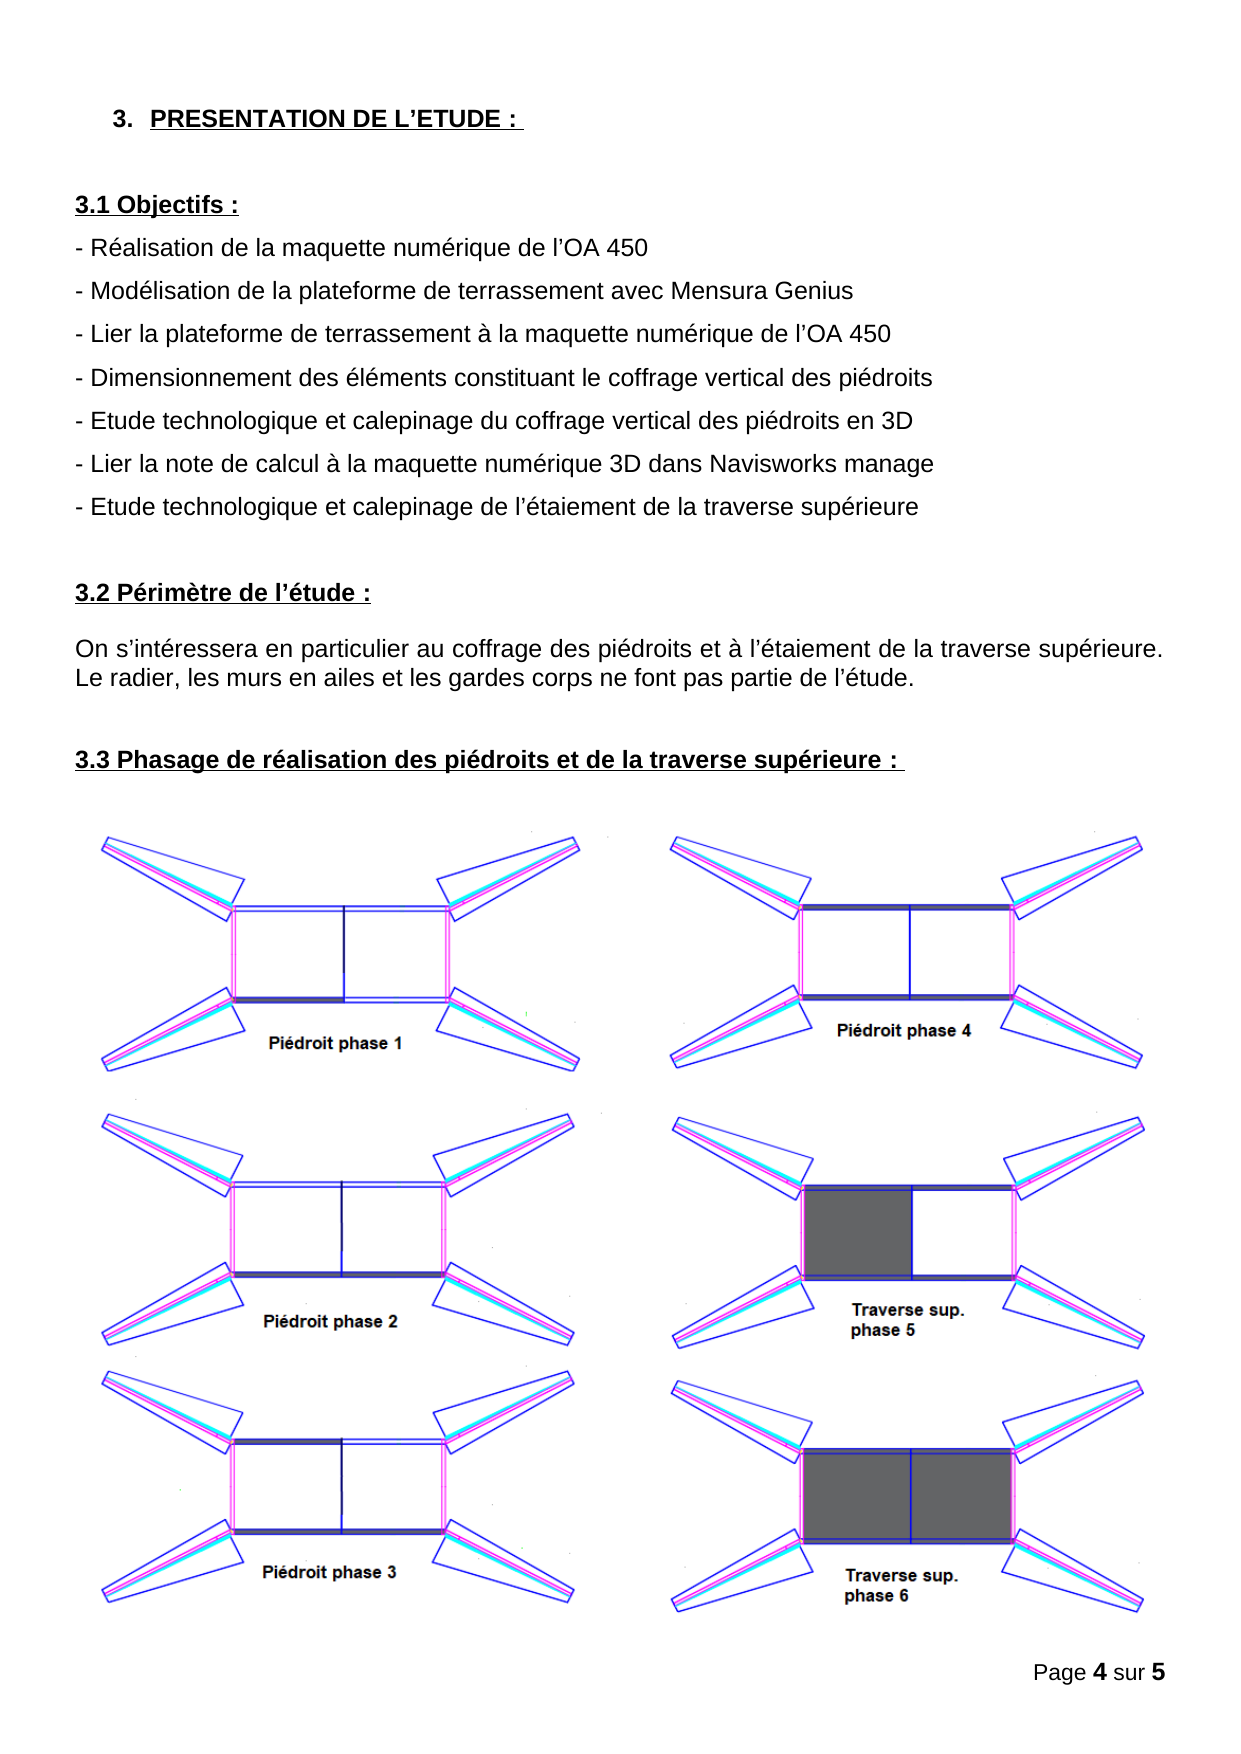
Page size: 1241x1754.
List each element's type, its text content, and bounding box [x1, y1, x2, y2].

text - Lier la note de calcul à la maquette numérique 3D dans Navisworks manage [75, 449, 1165, 477]
text 3.3 Phasage de réalisation des piédroits et de la traverse supérieure : [75, 745, 1165, 774]
text 3.1 Objectifs : [75, 190, 1165, 219]
list PRESENTATION DE L’ETUDE : [112, 104, 1165, 132]
text 3.2 Périmètre de l’étude : [75, 578, 1165, 607]
text - Etude technologique et calepinage du coffrage vertical des piédroits en 3D [75, 406, 1165, 434]
text - Dimensionnement des éléments constituant le coffrage vertical des piédroits [75, 362, 1165, 391]
text - Etude technologique et calepinage de l’étaiement de la traverse supérieure [75, 492, 1165, 521]
text - Modélisation de la plateforme de terrassement avec Mensura Genius [75, 276, 1165, 305]
text - Lier la plateforme de terrassement à la maquette numérique de l’OA 450 [75, 319, 1165, 348]
text - Réalisation de la maquette numérique de l’OA 450 [75, 233, 1165, 262]
picture [75, 827, 1165, 1628]
text On s’intéressera en particulier au coffrage des piédroits et à l’étaiement de la traverse supérieure. Le radier, les murs en ailes et les gardes corps ne font pas partie de l’étude. [75, 634, 1165, 691]
